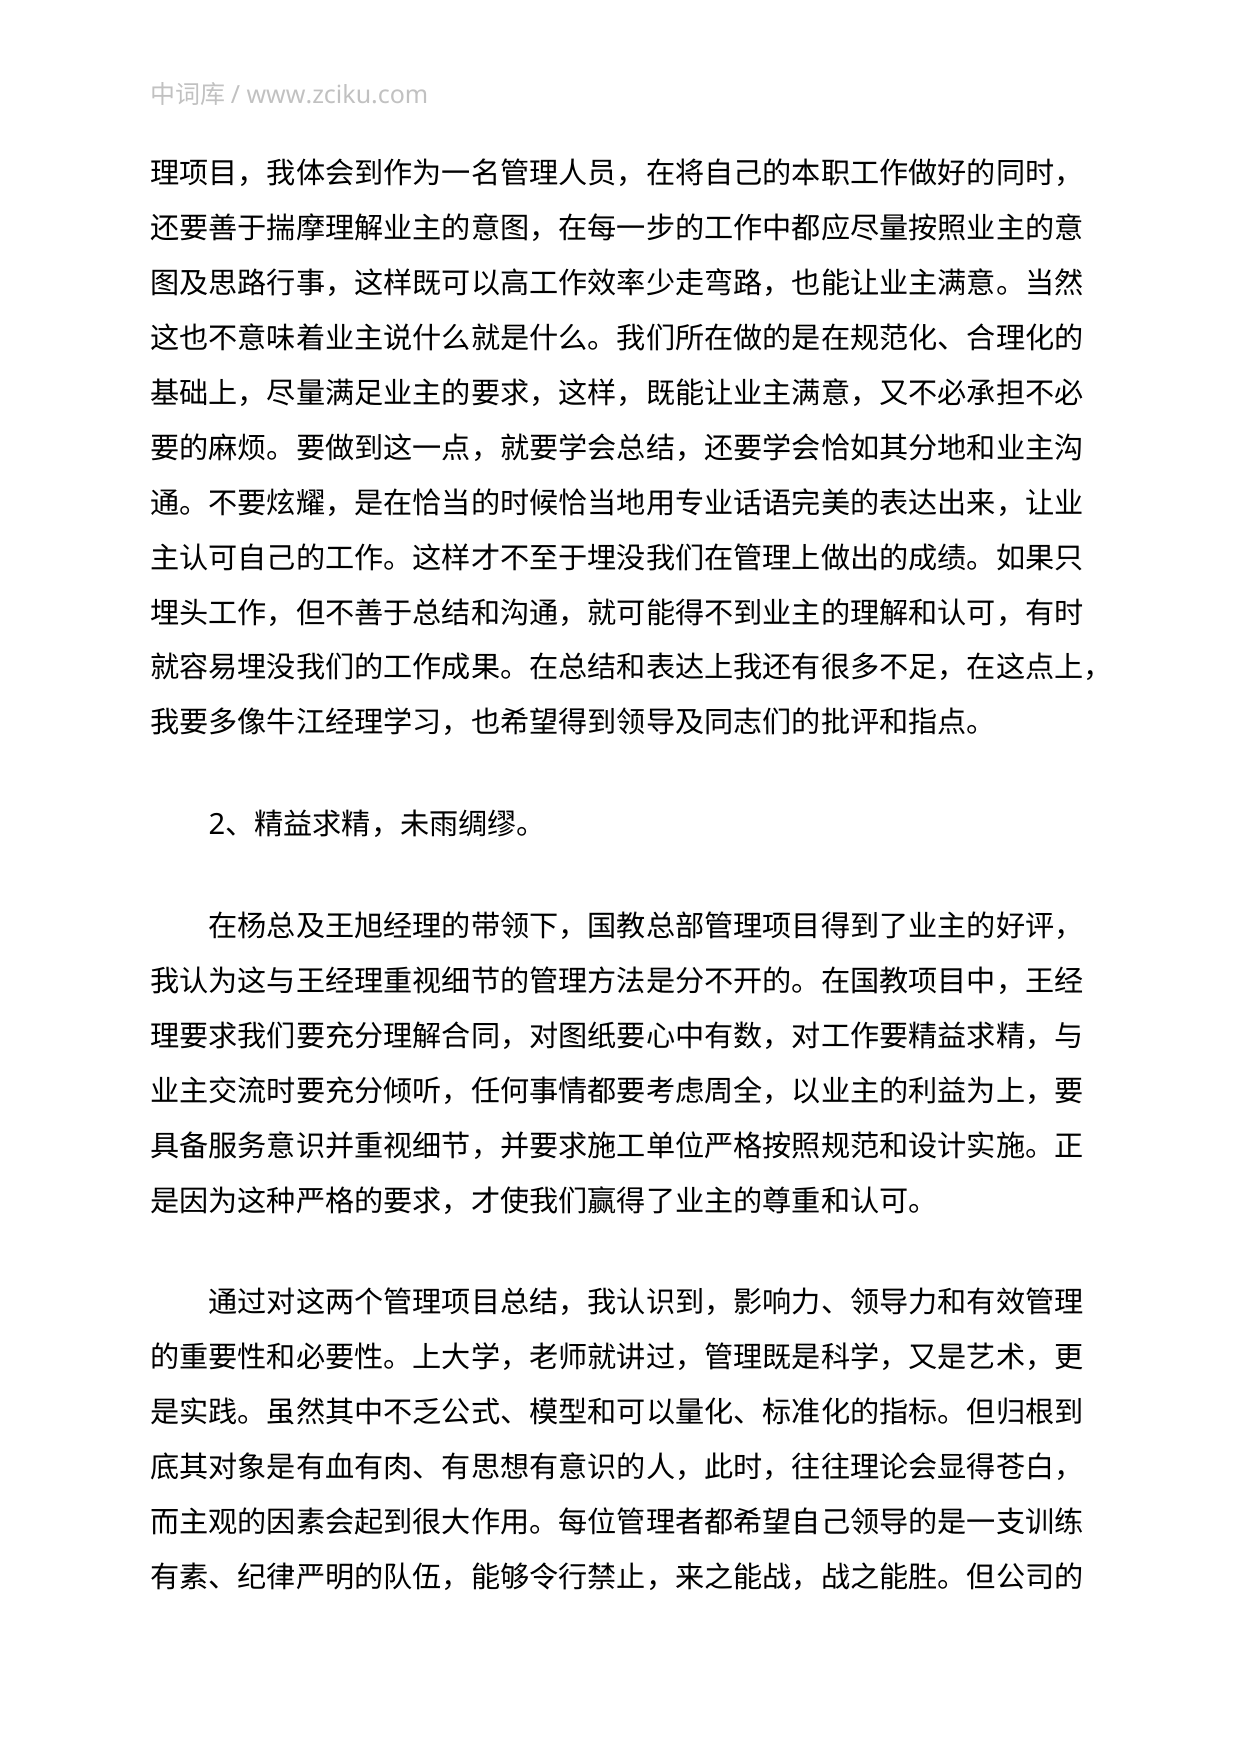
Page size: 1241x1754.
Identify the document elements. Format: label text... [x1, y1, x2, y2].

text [150, 1279, 1090, 1596]
text 2、精益求精，未雨绸缪。 [150, 801, 1090, 843]
text 在杨总及王旭经理的带领下，国教总部管理项目得到了业主的好评，我认为这与王经理重视细节的管理方法是分不开的。在国教项目中，王经理要求我们要充分理解合同，对图纸要心中有数，对工作要精益求精，与业主交流时要充分倾听，任何事情都要考虑周全，以业主的利益为上，要具备服务意识并重视细节，并要求施工单位严格按照规范和设计实施。正是因为这种严格的要求，才使我们赢得了业主的尊重和认可。 [150, 903, 1090, 1219]
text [150, 150, 1090, 741]
